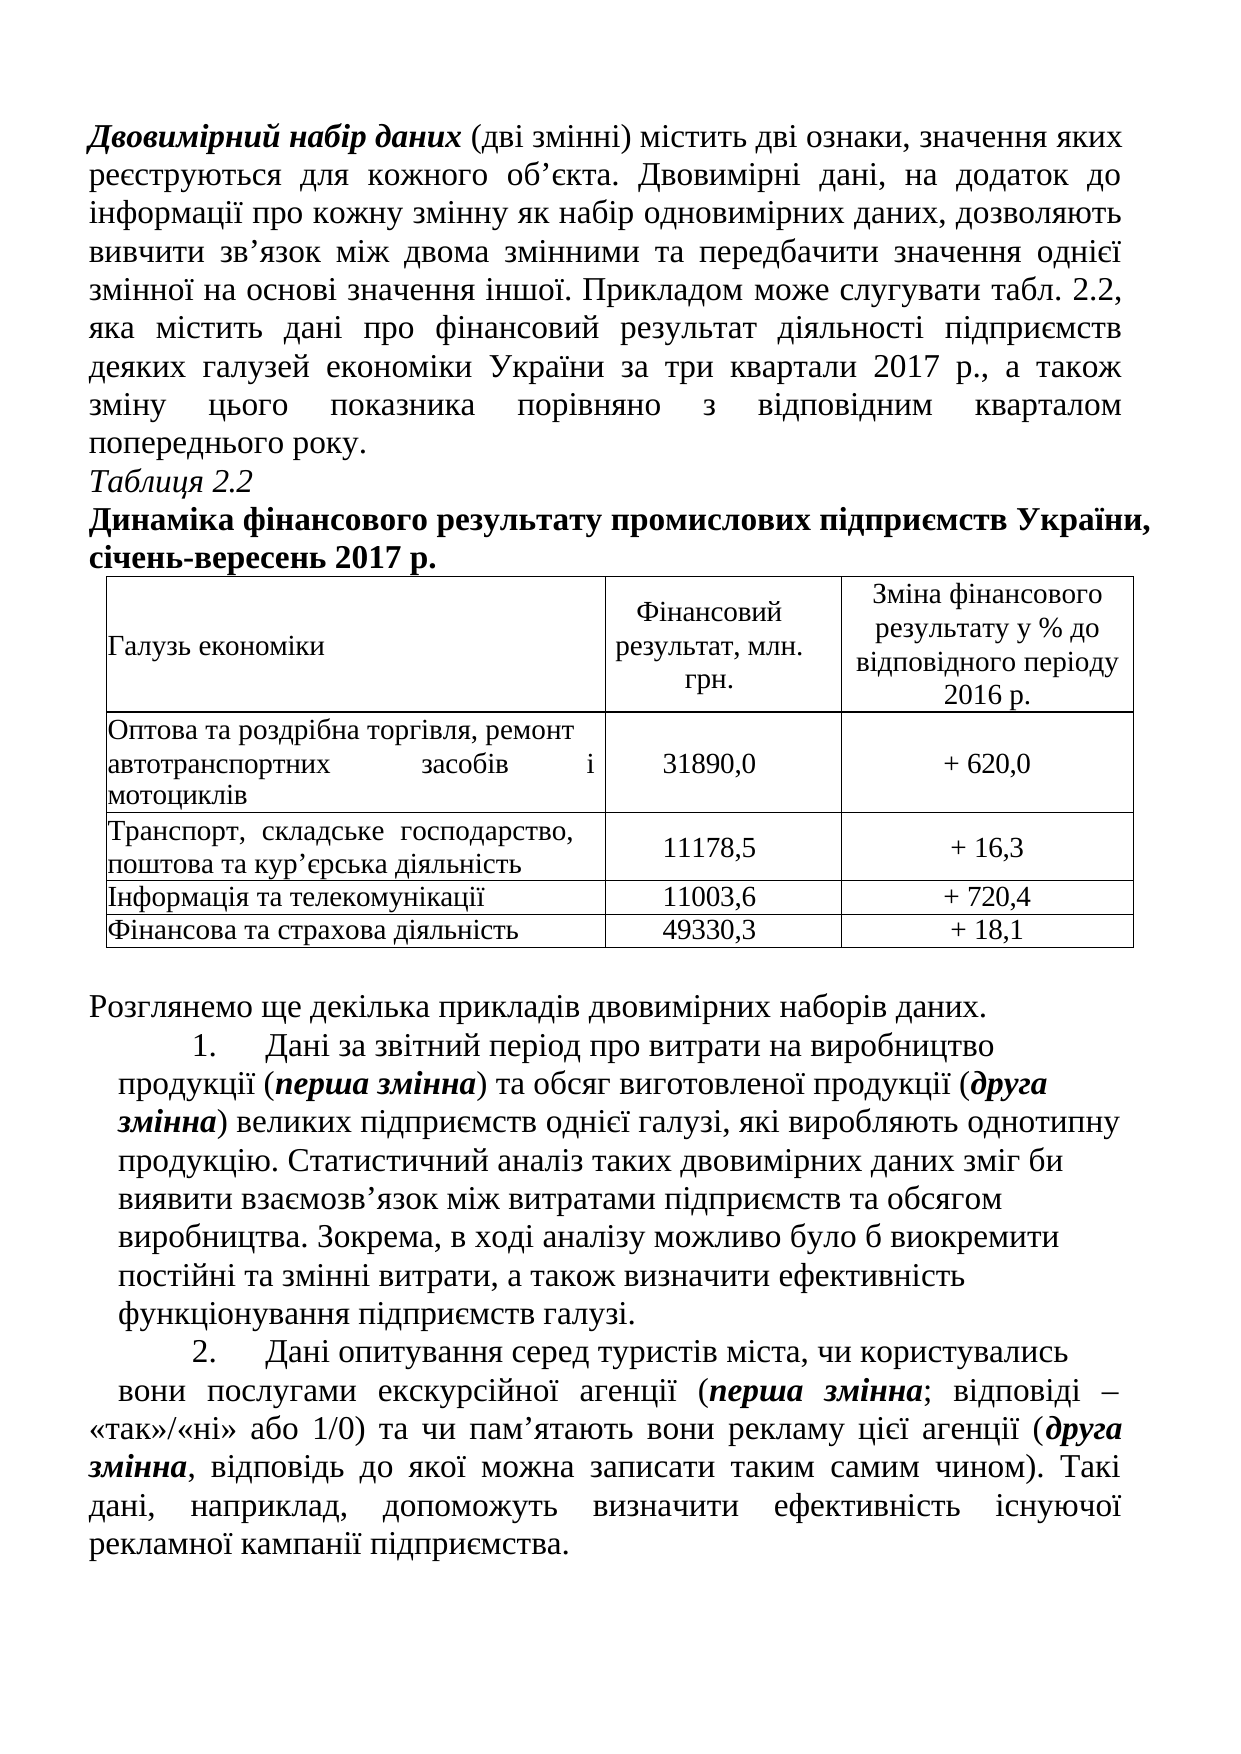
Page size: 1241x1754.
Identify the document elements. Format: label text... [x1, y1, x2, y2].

table_cell Фінансова та страхова діяльність [107, 915, 605, 947]
table_cell Транспорт, складське господарство, поштова та кур’єрська діяльність [107, 813, 605, 880]
table_cell 49330,3 [606, 915, 841, 947]
text «так»/«ні» або 1/0) та чи пам’ятають вони рекламу цієї агенції (друга змінна, відповідь до якої можна записати таким самим чином). Такі дані, наприклад, допоможуть визначити ефективність існуючої рекламної кампанії підприємства. [88, 1408, 1122, 1562]
table_cell 31890,0 [606, 713, 841, 812]
table_header Галузь економіки [107, 577, 605, 711]
text Динаміка фінансового результату промислових підприємств України, січень-вересень 2017 р. [88, 499, 1152, 576]
text Двовимірний набір даних (дві змінні) містить дві ознаки, значення яких реєструються для кожного об’єкта. Двовимірні дані, на додаток до інформації про кожну змінну як набір одновимірних даних, дозволяють вивчити зв’язок між двома змінними та передбачити значення однієї змінної на основі значення іншої. Прикладом може слугувати табл. 2.2, яка містить дані про фінансовий результат діяльності підприємств деяких галузей економіки України за три квартали 2017 р., а також зміну цього показника порівняно з відповідним кварталом попереднього року. [88, 116, 1122, 461]
table_cell + 18,1 [842, 915, 1133, 947]
table_cell + 620,0 [842, 713, 1133, 812]
table_header Фінансовий результат, млн. грн. [606, 577, 841, 711]
list Дані за звітний період про витрати на виробництво продукції (перша змінна) та обсяг виготовленої продукції (друга змінна) великих підприємств однієї галузі, які виробляють однотипну продукцію. Статистичний аналіз таких двовимірних даних зміг би виявити взаємозв’язок між витратами підприємств та обсягом виробництва. Зокрема, в ході аналізу можливо було б виокремити постійні та змінні витрати, а також визначити ефективність функціонування підприємств галузі. [118, 1025, 1122, 1332]
table_cell 11178,5 [606, 813, 841, 880]
table_cell + 16,3 [842, 813, 1133, 880]
list Дані опитування серед туристів міста, чи користувались вони послугами екскурсійної агенції (перша змінна; відповіді – [118, 1332, 1122, 1408]
text Розглянемо ще декілька прикладів двовимірних наборів даних. [88, 986, 1152, 1025]
text Таблиця 2.2 [88, 461, 1152, 499]
table_cell 11003,6 [606, 881, 841, 914]
table_cell + 720,4 [842, 881, 1133, 914]
table_header Зміна фінансового результату у % до відповідного періоду 2016 р. [842, 577, 1133, 711]
table_cell Інформація та телекомунікації [107, 881, 605, 914]
table_cell Оптова та роздрібна торгівля, ремонт автотранспортних засобів і мотоциклів [107, 713, 605, 812]
